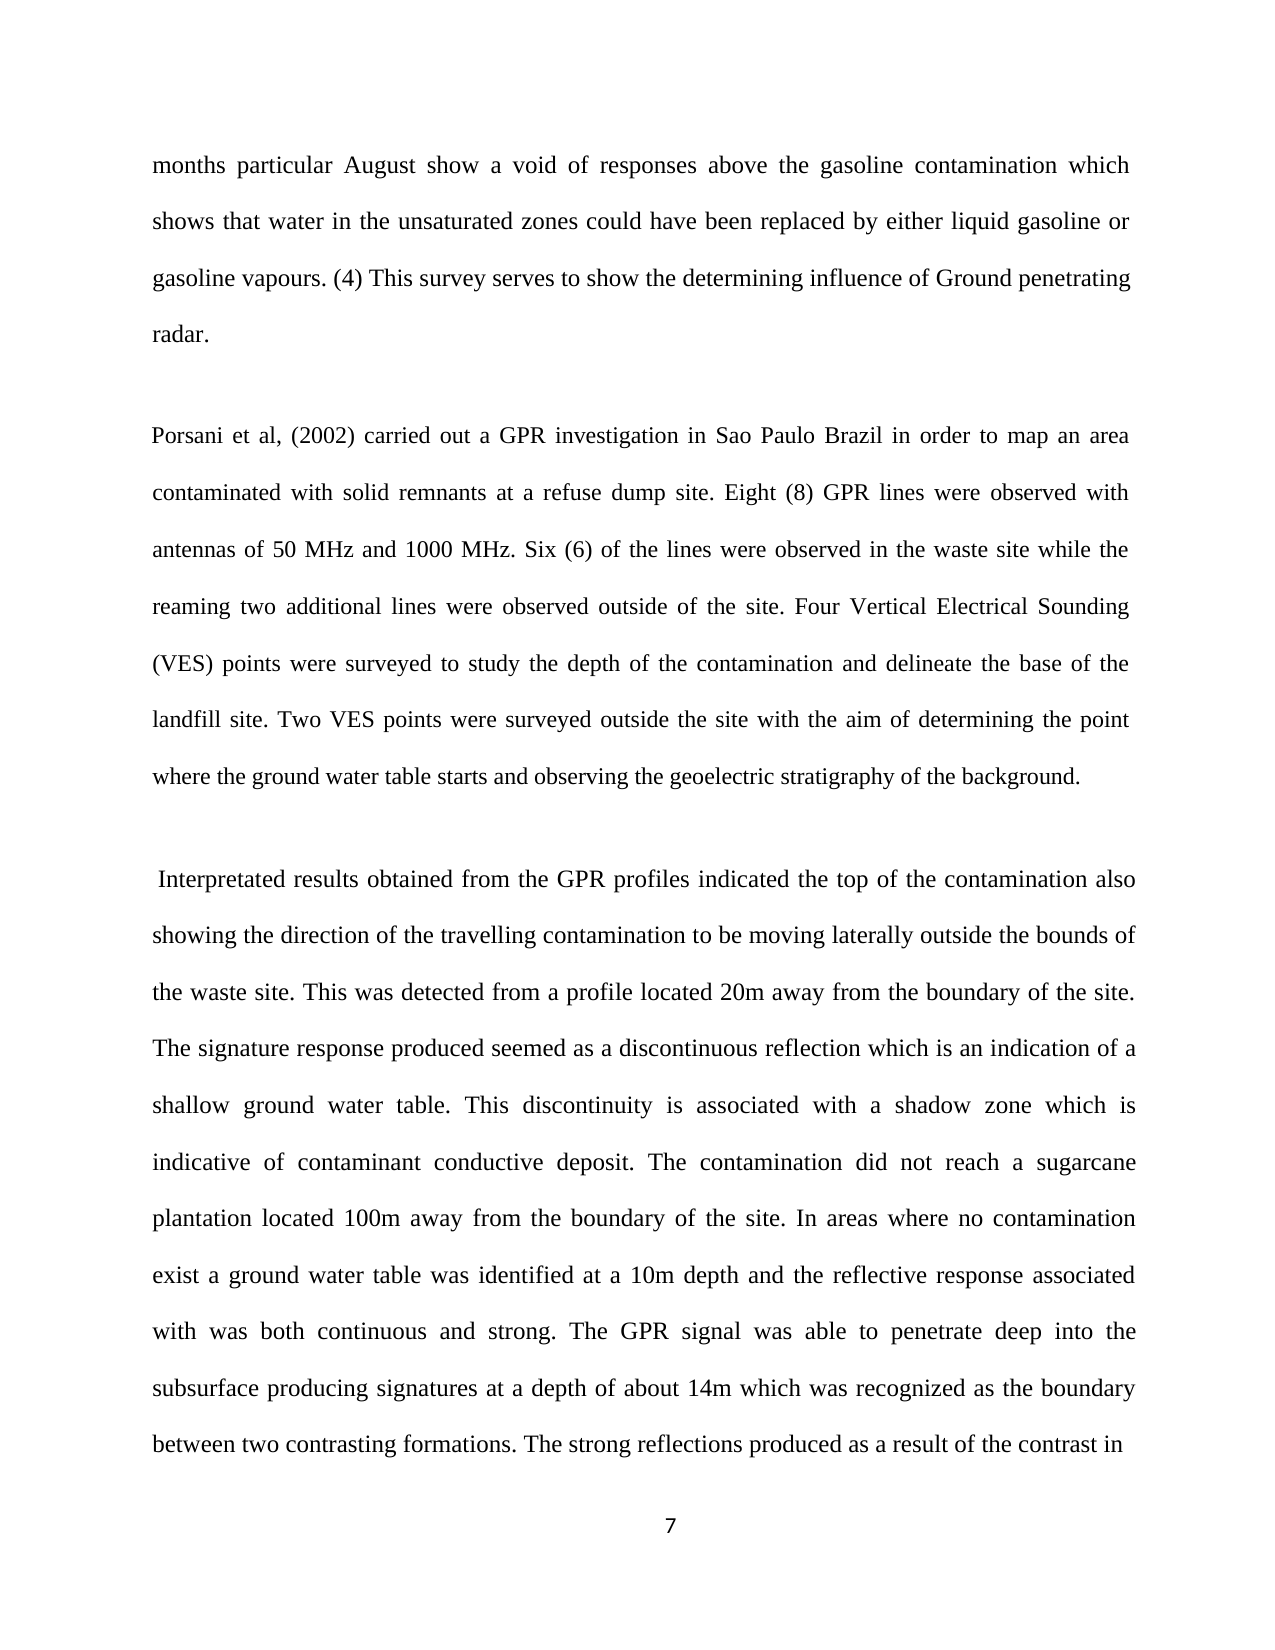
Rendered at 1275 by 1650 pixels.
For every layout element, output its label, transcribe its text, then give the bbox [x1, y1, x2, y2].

text Porsani et al, (2002) carried out a GPR investigation in Sao Paulo Brazil in order to map an area contaminated with solid remnants at a refuse dump site. Eight (8) GPR lines were observed with antennas of 50 MHz and 1000 MHz. Six (6) of the lines were observed in the waste site while the reaming two additional lines were observed outside of the site. Four Vertical Electrical Sounding (VES) points were surveyed to study the depth of the contamination and delineate the base of the landfill site. Two VES points were surveyed outside the site with the aim of determining the point where the ground water table starts and observing the geoelectric stratigraphy of the background. [151, 422, 1131, 790]
text months particular August show a void of responses above the gasoline contamination which shows that water in the unsaturated zones could have been replaced by either liquid gasoline or gasoline vapours. (4) This survey serves to show the determining influence of Ground penetrating radar. [152, 150, 1131, 348]
text 7 [664, 1511, 1137, 1539]
text Interpretated results obtained from the GPR profiles indicated the top of the contamination also showing the direction of the travelling contamination to be moving laterally outside the bounds of the waste site. This was detected from a profile located 20m away from the boundary of the site. The signature response produced seemed as a discontinuous reflection which is an indication of a shallow ground water table. This discontinuity is associated with a shadow zone which is indicative of contaminant conductive deposit. The contamination did not reach a sugarcane plantation located 100m away from the boundary of the site. In areas where no contamination exist a ground water table was identified at a 10m depth and the reflective response associated with was both continuous and strong. The GPR signal was able to penetrate deep into the subsurface producing signatures at a depth of about 14m which was recognized as the boundary between two contrasting formations. The strong reflections produced as a result of the contrast in [152, 864, 1137, 1458]
